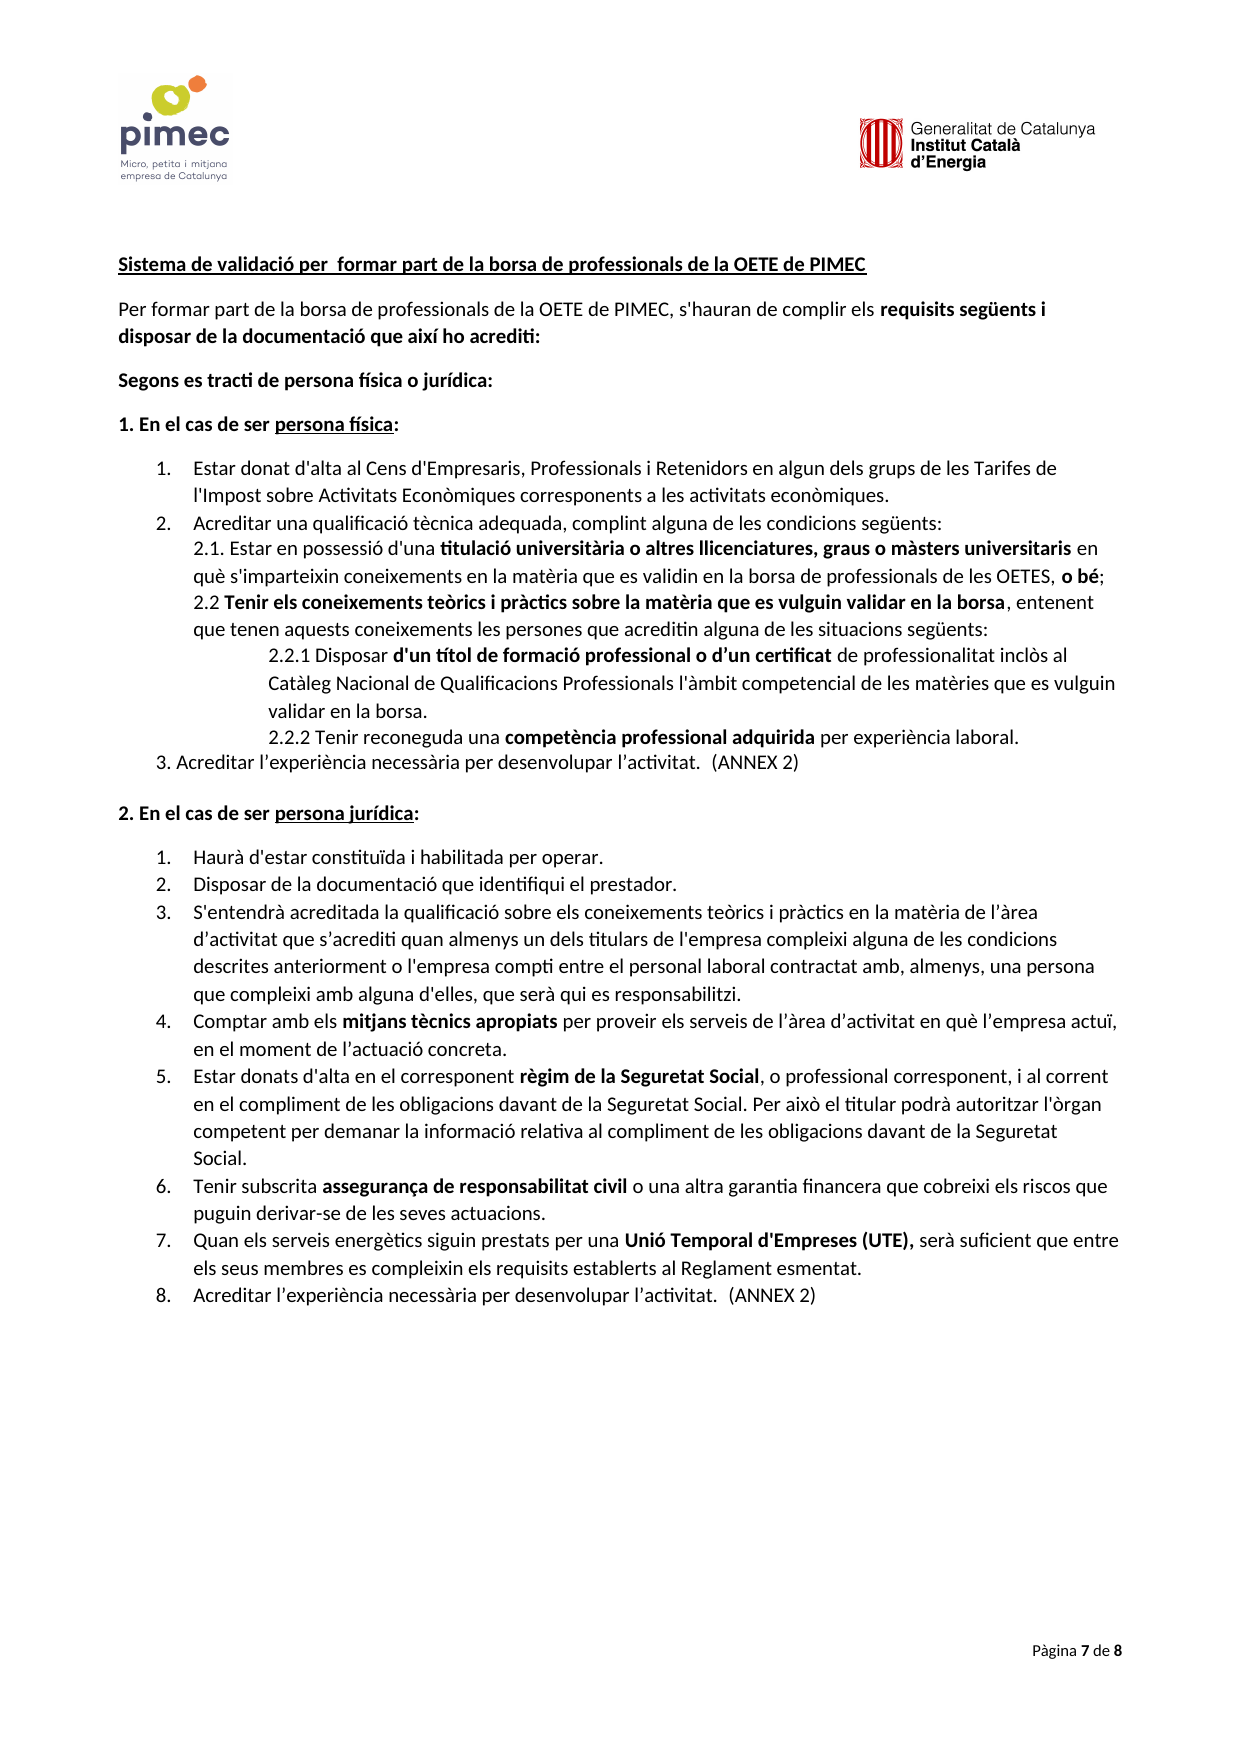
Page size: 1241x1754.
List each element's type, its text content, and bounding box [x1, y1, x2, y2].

list S'entendrà acreditada la qualificació sobre els coneixements teòrics i pràctics en la matèria de l’àrea d’activitat que s’acrediti quan almenys un dels titulars de l'empresa compleixi alguna de les condicions descrites anteriorment o l'empresa compti entre el personal laboral contractat amb, almenys, una persona que compleixi amb alguna d'elles, que serà qui es responsabilitzi. [156, 899, 1122, 1007]
list Quan els serveis energètics siguin prestats per una Unió Temporal d'Empreses (UTE), serà suficient que entre els seus membres es compleixin els requisits establerts al Reglament esmentat. [156, 1228, 1122, 1281]
list Acreditar l’experiència necessària per desenvolupar l’activitat. (ANNEX 2) [156, 1282, 1122, 1308]
text 3. Acreditar l’experiència necessària per desenvolupar l’activitat. (ANNEX 2) [118, 749, 1122, 775]
list Acreditar una qualificació tècnica adequada, complint alguna de les condicions següents: [156, 510, 1122, 536]
text 2.2.1 Disposar d'un títol de formació professional o d’un certificat de professionalitat inclòs al Catàleg Nacional de Qualificacions Professionals l'àmbit competencial de les matèries que es vulguin validar en la borsa. [193, 642, 1122, 724]
text 2. En el cas de ser persona jurídica: [118, 800, 1122, 826]
list Estar donats d'alta en el corresponent règim de la Seguretat Social, o professional corresponent, i al corrent en el compliment de les obligacions davant de la Seguretat Social. Per això el titular podrà autoritzar l'òrgan competent per demanar la informació relativa al compliment de les obligacions davant de la Seguretat Social. [156, 1063, 1122, 1171]
text 2.1. Estar en possessió d'una titulació universitària o altres llicenciatures, graus o màsters universitaris en què s'imparteixin coneixements en la matèria que es validin en la borsa de professionals de les OETES, o bé; [118, 536, 1122, 589]
list Comptar amb els mitjans tècnics apropiats per proveir els serveis de l’àrea d’activitat en què l’empresa actuï, en el moment de l’actuació concreta. [156, 1008, 1122, 1061]
list Haurà d'estar constituïda i habilitada per operar. [156, 844, 1122, 869]
picture [857, 118, 1097, 172]
text 1. En el cas de ser persona física: [118, 411, 1122, 437]
text Segons es tracti de persona física o jurídica: [118, 367, 1122, 393]
list Disposar de la documentació que identifiqui el prestador. [156, 872, 1122, 897]
text Per formar part de la borsa de professionals de la OETE de PIMEC, s'hauran de complir els requisits següents i disposar de la documentació que així ho acrediti: [118, 296, 1122, 348]
picture [118, 73, 233, 185]
text 2.2.2 Tenir reconeguda una competència professional adquirida per experiència laboral. [193, 724, 1122, 749]
text 2.2 Tenir els coneixements teòrics i pràctics sobre la matèria que es vulguin validar en la borsa, entenent que tenen aquests coneixements les persones que acreditin alguna de les situacions següents: [118, 589, 1122, 642]
text Sistema de validació per formar part de la borsa de professionals de la OETE de PIMEC [118, 252, 1122, 277]
list Estar donat d'alta al Cens d'Empresaris, Professionals i Retenidors en algun dels grups de les Tarifes de l'Impost sobre Activitats Econòmiques corresponents a les activitats econòmiques. [156, 455, 1122, 508]
list Tenir subscrita assegurança de responsabilitat civil o una altra garantia financera que cobreixi els riscos que puguin derivar-se de les seves actuacions. [156, 1173, 1122, 1226]
